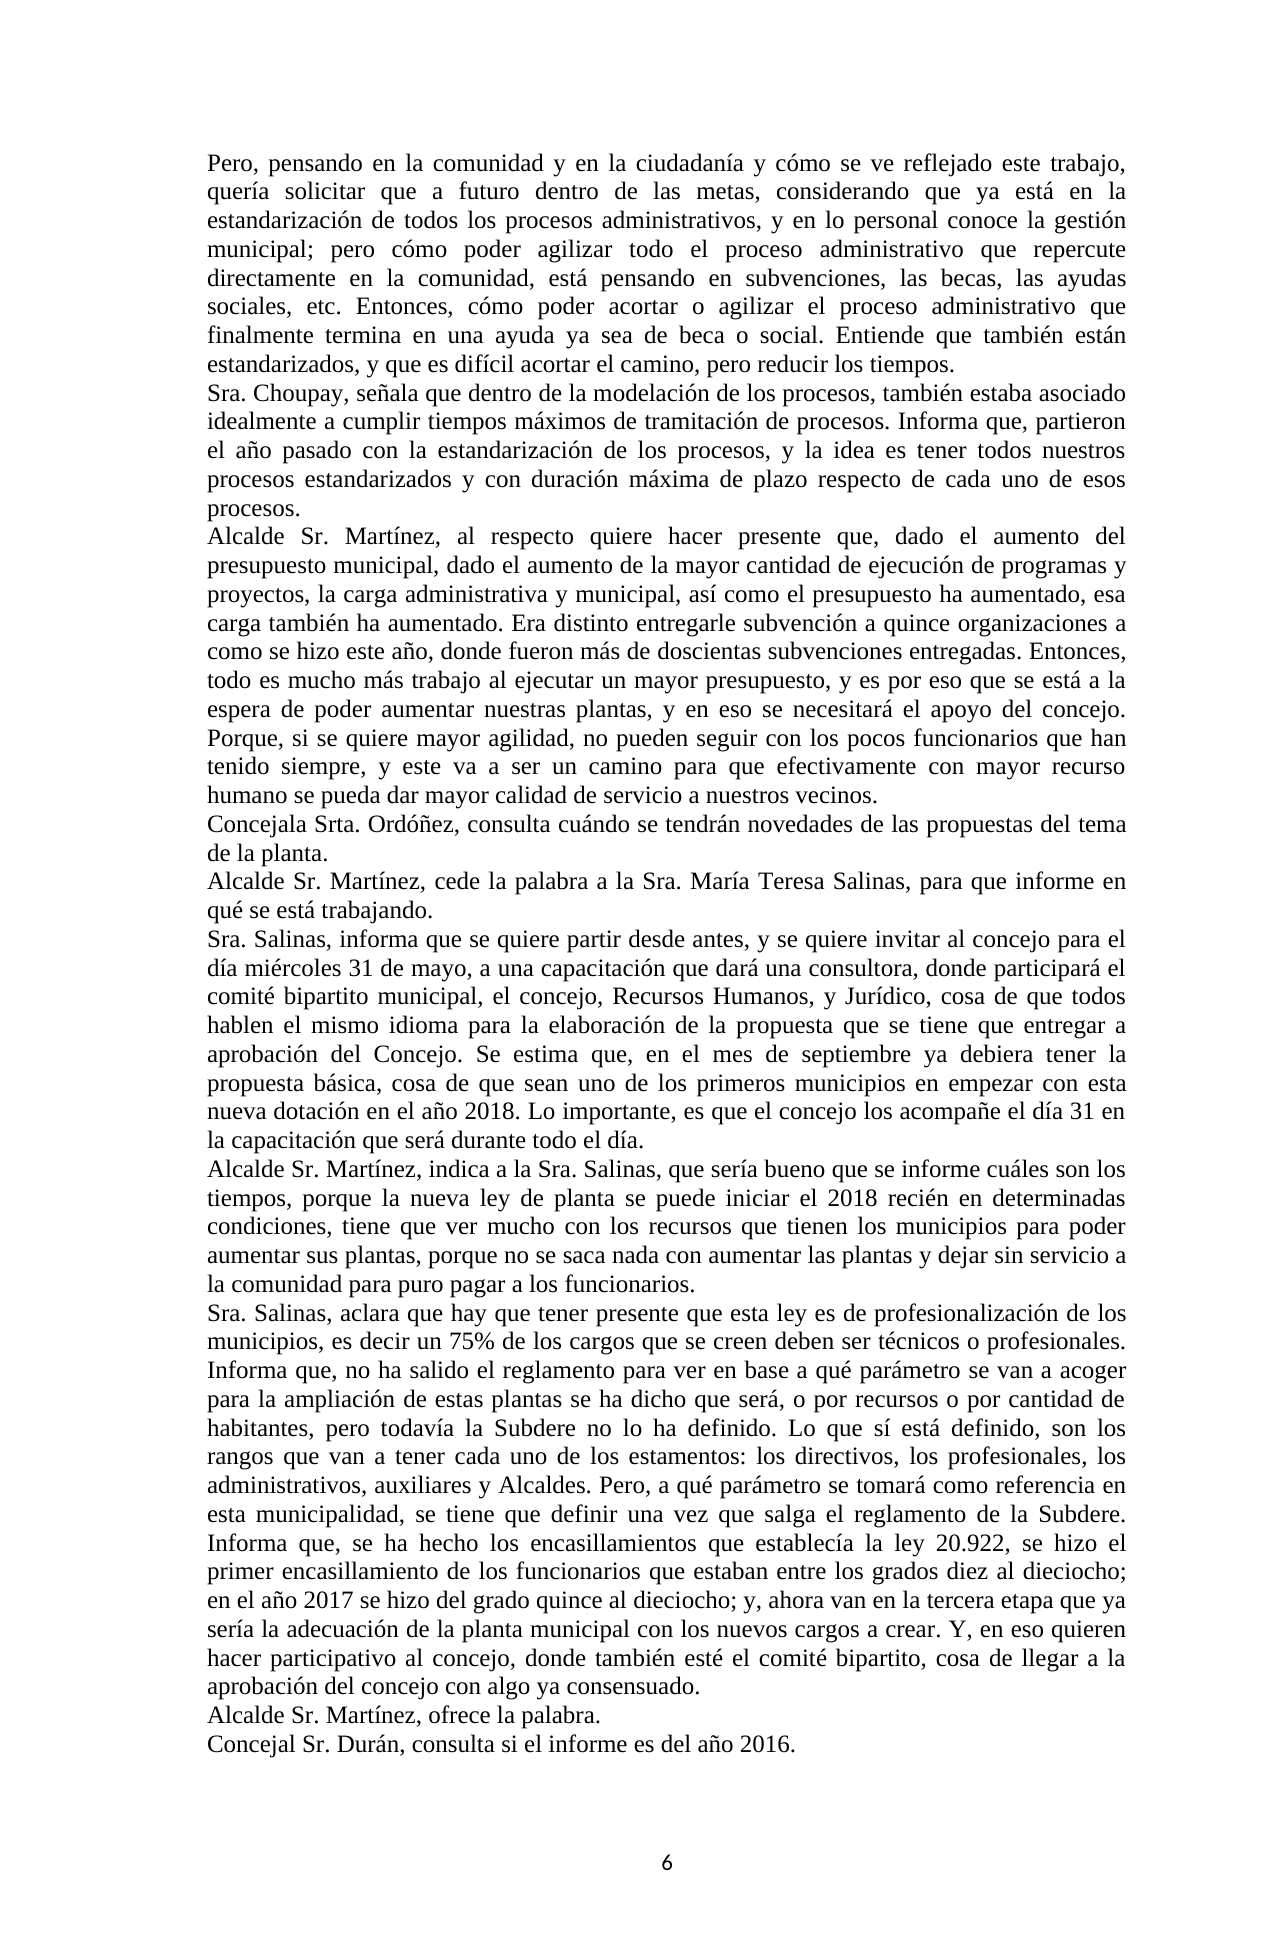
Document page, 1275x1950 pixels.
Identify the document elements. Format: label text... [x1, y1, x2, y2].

text Alcalde Sr. Martínez, cede la palabra a la Sra. María Teresa Salinas, para que informe en qué se está trabajando. [207, 866, 1127, 924]
text Concejal Sr. Durán, consulta si el informe es del año 2016. [207, 1729, 1127, 1758]
text Alcalde Sr. Martínez, ofrece la palabra. [207, 1700, 1127, 1729]
text Concejala Srta. Ordóñez, consulta cuándo se tendrán novedades de las propuestas del tema de la planta. [207, 809, 1127, 866]
text Sra. Salinas, informa que se quiere partir desde antes, y se quiere invitar al concejo para el día miércoles 31 de mayo, a una capacitación que dará una consultora, donde participará el comité bipartito municipal, el concejo, Recursos Humanos, y Jurídico, cosa de que todos hablen el mismo idioma para la elaboración de la propuesta que se tiene que entregar a aprobación del Concejo. Se estima que, en el mes de septiembre ya debiera tener la propuesta básica, cosa de que sean uno de los primeros municipios en empezar con esta nueva dotación en el año 2018. Lo importante, es que el concejo los acompañe el día 31 en la capacitación que será durante todo el día. [207, 924, 1127, 1154]
text Sra. Choupay, señala que dentro de la modelación de los procesos, también estaba asociado idealmente a cumplir tiempos máximos de tramitación de procesos. Informa que, partieron el año pasado con la estandarización de los procesos, y la idea es tener todos nuestros procesos estandarizados y con duración máxima de plazo respecto de cada uno de esos procesos. [207, 378, 1127, 521]
text Sra. Salinas, aclara que hay que tener presente que esta ley es de profesionalización de los municipios, es decir un 75% de los cargos que se creen deben ser técnicos o profesionales. Informa que, no ha salido el reglamento para ver en base a qué parámetro se van a acoger para la ampliación de estas plantas se ha dicho que será, o por recursos o por cantidad de habitantes, pero todavía la Subdere no lo ha definido. Lo que sí está definido, son los rangos que van a tener cada uno de los estamentos: los directivos, los profesionales, los administrativos, auxiliares y Alcaldes. Pero, a qué parámetro se tomará como referencia en esta municipalidad, se tiene que definir una vez que salga el reglamento de la Subdere. Informa que, se ha hecho los encasillamientos que establecía la ley 20.922, se hizo el primer encasillamiento de los funcionarios que estaban entre los grados diez al dieciocho; en el año 2017 se hizo del grado quince al dieciocho; y, ahora van en la tercera etapa que ya sería la adecuación de la planta municipal con los nuevos cargos a crear. Y, en eso quieren hacer participativo al concejo, donde también esté el comité bipartito, cosa de llegar a la aprobación del concejo con algo ya consensuado. [207, 1298, 1127, 1700]
text Alcalde Sr. Martínez, indica a la Sra. Salinas, que sería bueno que se informe cuáles son los tiempos, porque la nueva ley de planta se puede iniciar el 2018 recién en determinadas condiciones, tiene que ver mucho con los recursos que tienen los municipios para poder aumentar sus plantas, porque no se saca nada con aumentar las plantas y dejar sin servicio a la comunidad para puro pagar a los funcionarios. [207, 1154, 1127, 1298]
text Alcalde Sr. Martínez, al respecto quiere hacer presente que, dado el aumento del presupuesto municipal, dado el aumento de la mayor cantidad de ejecución de programas y proyectos, la carga administrativa y municipal, así como el presupuesto ha aumentado, esa carga también ha aumentado. Era distinto entregarle subvención a quince organizaciones a como se hizo este año, donde fueron más de doscientas subvenciones entregadas. Entonces, todo es mucho más trabajo al ejecutar un mayor presupuesto, y es por eso que se está a la espera de poder aumentar nuestras plantas, y en eso se necesitará el apoyo del concejo. Porque, si se quiere mayor agilidad, no pueden seguir con los pocos funcionarios que han tenido siempre, y este va a ser un camino para que efectivamente con mayor recurso humano se pueda dar mayor calidad de servicio a nuestros vecinos. [207, 521, 1127, 809]
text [207, 148, 1127, 378]
